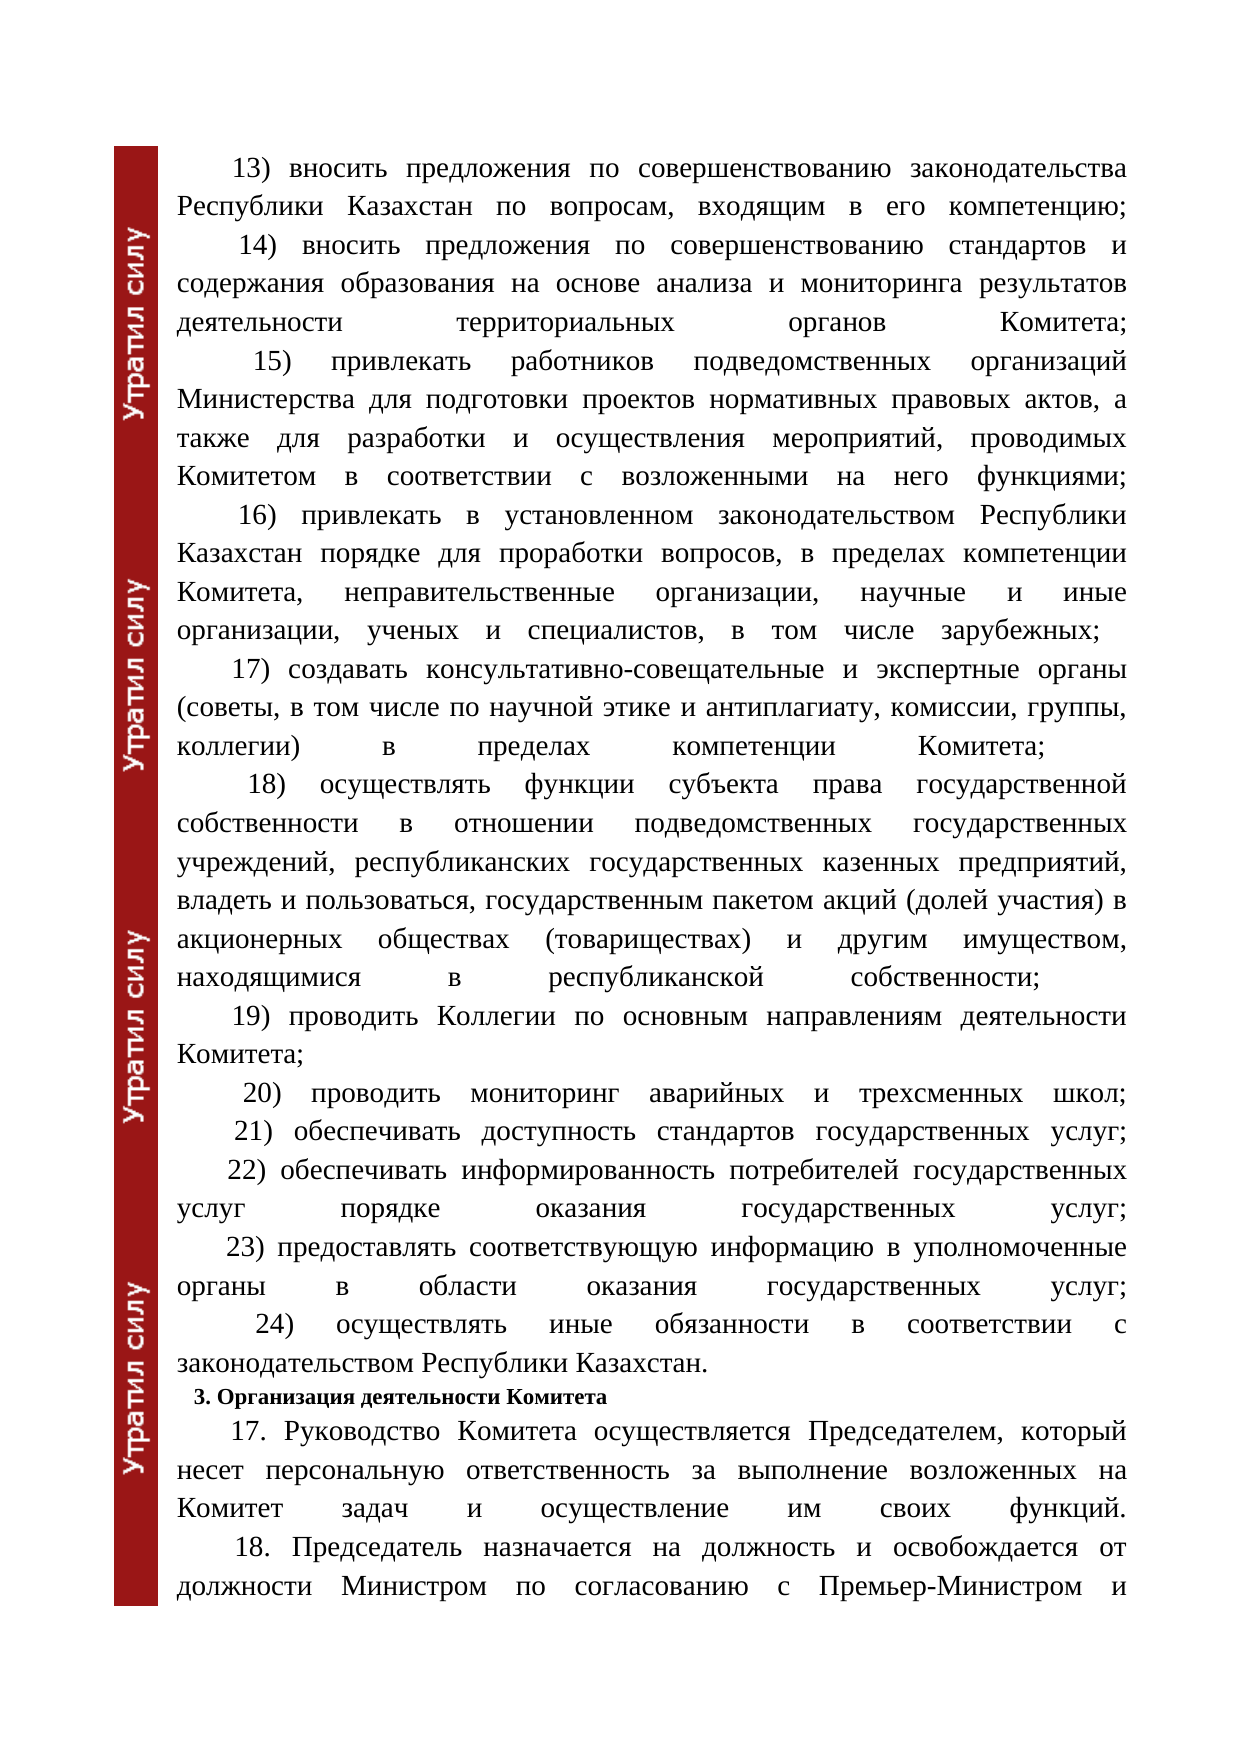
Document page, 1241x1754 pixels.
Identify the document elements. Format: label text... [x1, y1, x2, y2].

picture [114, 1378, 158, 1383]
text 3. Организация деятельности Комитета [112, 1383, 1128, 1410]
picture [114, 146, 158, 150]
picture [114, 1601, 158, 1606]
